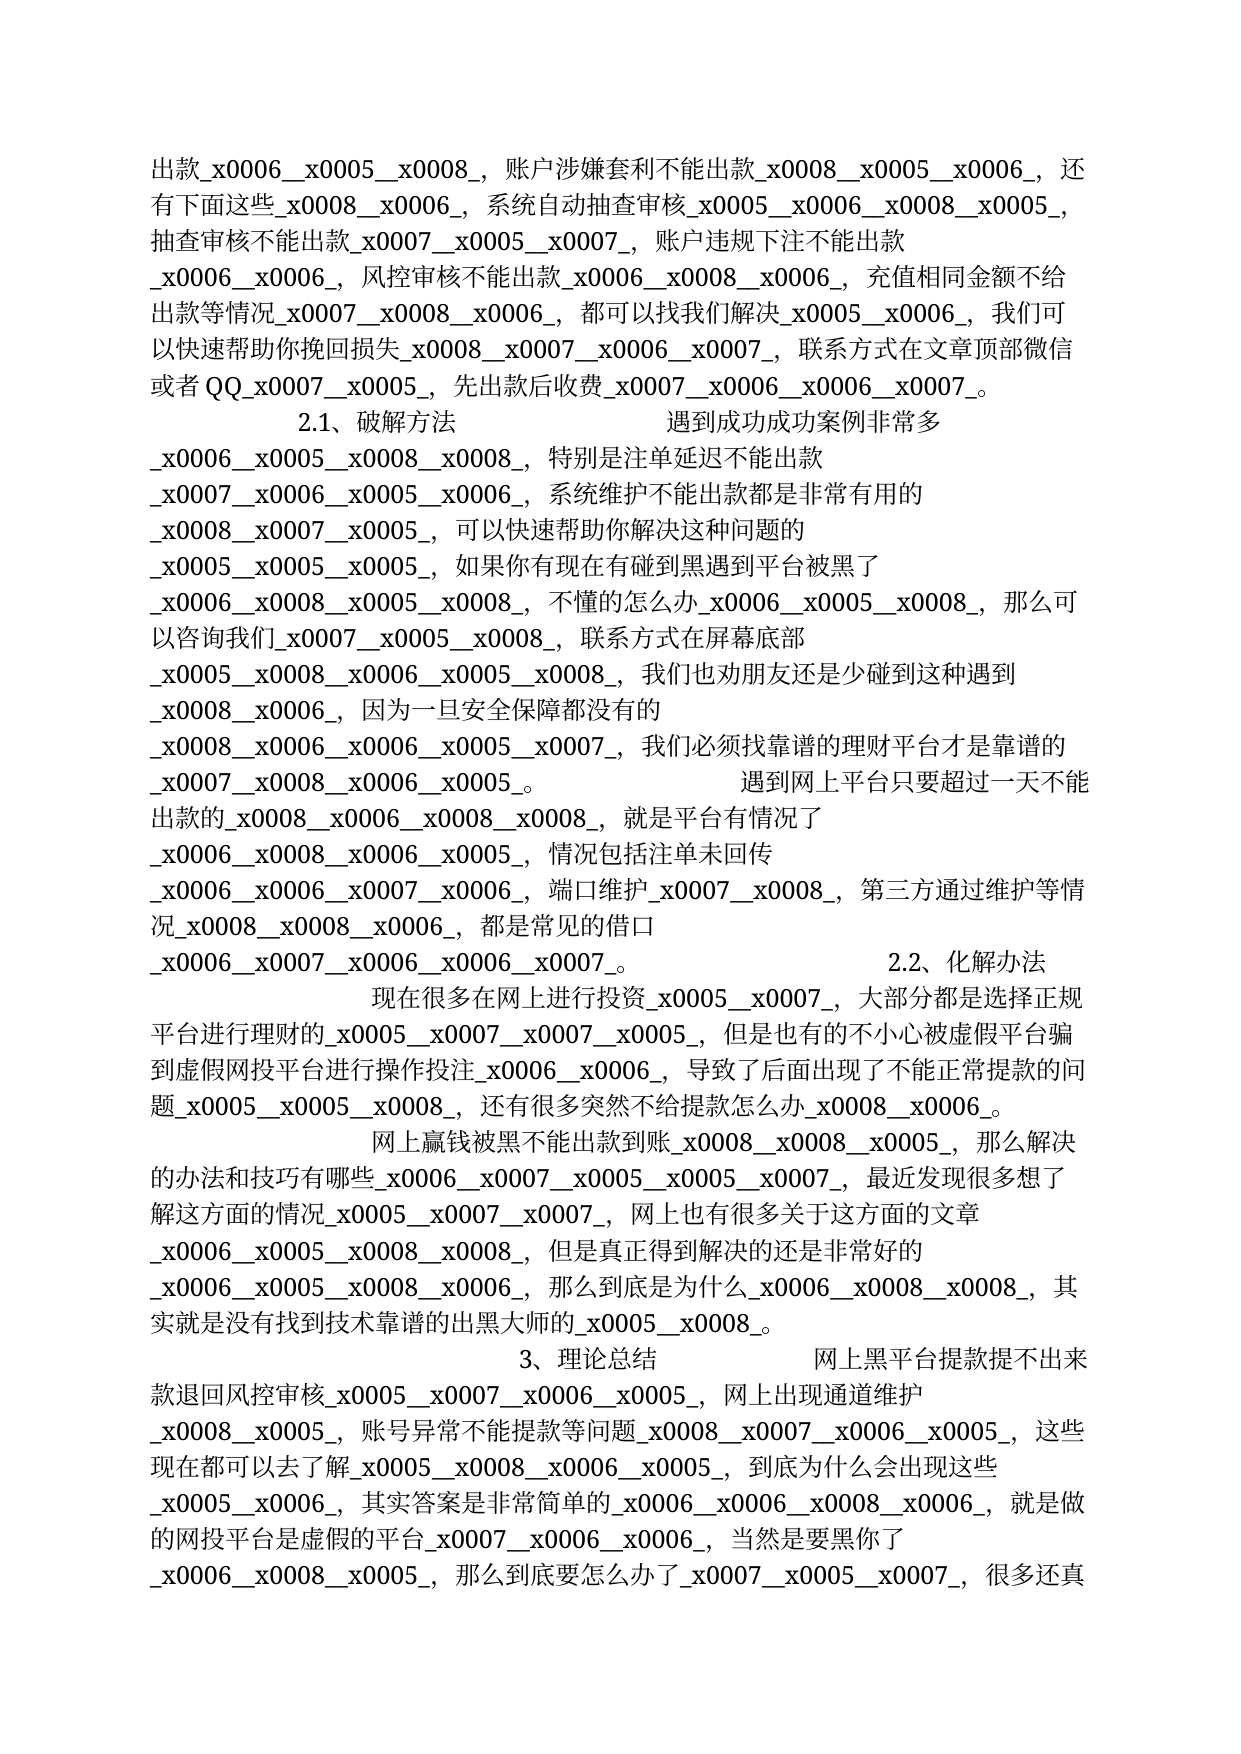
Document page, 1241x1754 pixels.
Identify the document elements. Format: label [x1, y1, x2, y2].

text [150, 150, 1090, 1592]
